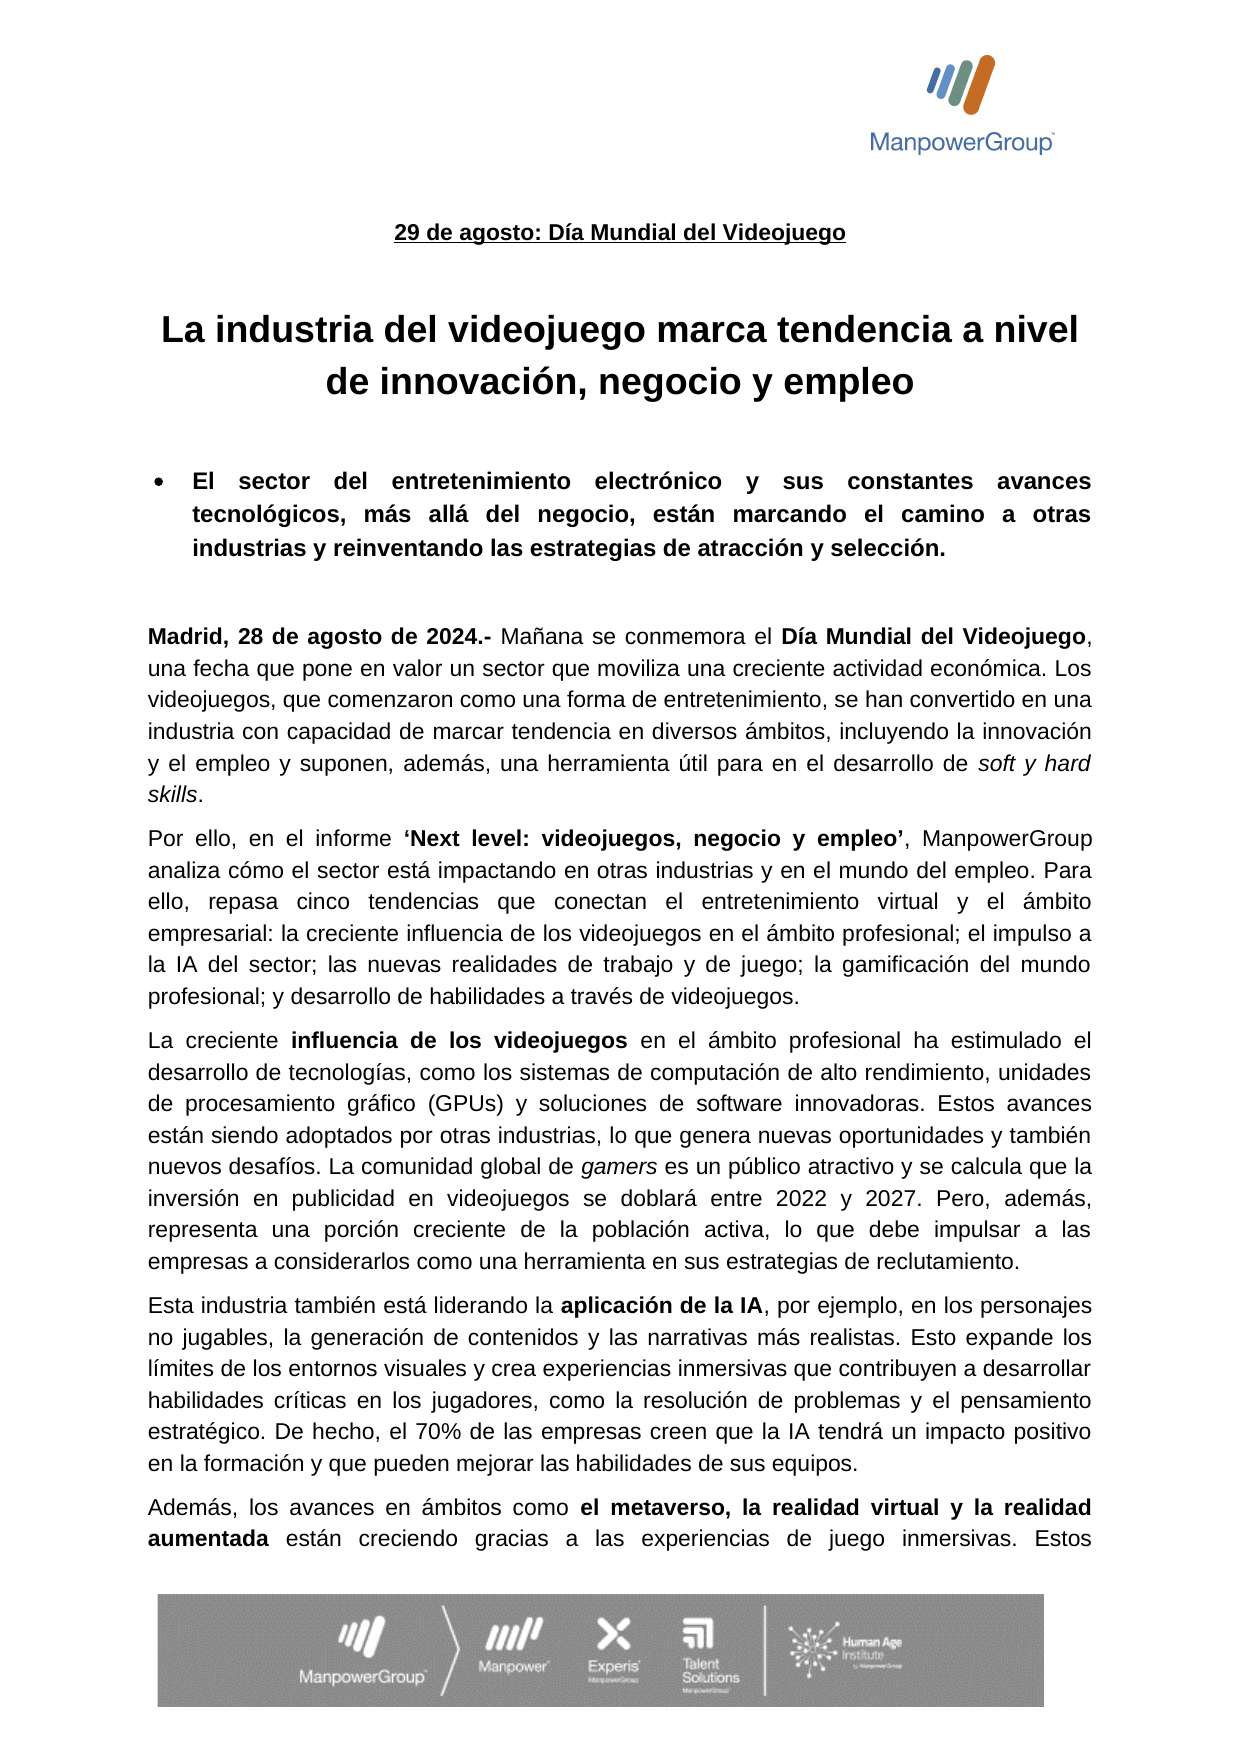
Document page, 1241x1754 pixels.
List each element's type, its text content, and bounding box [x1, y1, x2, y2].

picture [157, 1594, 1044, 1707]
list El sector del entretenimiento electrónico y sus constantes avances tecnológicos, más allá del negocio, están marcando el camino a otras industrias y reinventando las estrategias de atracción y selección. [154, 467, 1092, 561]
text La industria del videojuego marca tendencia a nivel de innovación, negocio y empleo [148, 307, 1092, 402]
text Madrid, 28 de agosto de 2024.- Mañana se conmemora el Día Mundial del Videojuego, una fecha que pone en valor un sector que moviliza una creciente actividad económica. Los videojuegos, que comenzaron como una forma de entretenimiento, se han convertido en una industria con capacidad de marcar tendencia en diversos ámbitos, incluyendo la innovación y el empleo y suponen, además, una herramienta útil para en el desarrollo de soft y hard skills. [148, 623, 1092, 807]
text Esta industria también está liderando la aplicación de la IA, por ejemplo, en los personajes no jugables, la generación de contenidos y las narrativas más realistas. Esto expande los límites de los entornos visuales y crea experiencias inmersivas que contribuyen a desarrollar habilidades críticas en los jugadores, como la resolución de problemas y el pensamiento estratégico. De hecho, el 70% de las empresas creen que la IA tendrá un impacto positivo en la formación y que pueden mejorar las habilidades de sus equipos. [148, 1292, 1092, 1476]
text 29 de agosto: Día Mundial del Videojuego [148, 219, 1092, 246]
text Por ello, en el informe ‘Next level: videojuegos, negocio y empleo’, ManpowerGroup analiza cómo el sector está impactando en otras industrias y en el mundo del empleo. Para ello, repasa cinco tendencias que conectan el entretenimiento virtual y el ámbito empresarial: la creciente influencia de los videojuegos en el ámbito profesional; el impulso a la IA del sector; las nuevas realidades de trabajo y de juego; la gamificación del mundo profesional; y desarrollo de habilidades a través de videojuegos. [148, 825, 1092, 1009]
text La creciente influencia de los videojuegos en el ámbito profesional ha estimulado el desarrollo de tecnologías, como los sistemas de computación de alto rendimiento, unidades de procesamiento gráfico (GPUs) y soluciones de software innovadoras. Estos avances están siendo adoptados por otras industrias, lo que genera nuevas oportunidades y también nuevos desafíos. La comunidad global de gamers es un público atractivo y se calcula que la inversión en publicidad en videojuegos se doblará entre 2022 y 2027. Pero, además, representa una porción creciente de la población activa, lo que debe impulsar a las empresas a considerarlos como una herramienta en sus estrategias de reclutamiento. [148, 1027, 1092, 1274]
picture [871, 55, 1055, 155]
